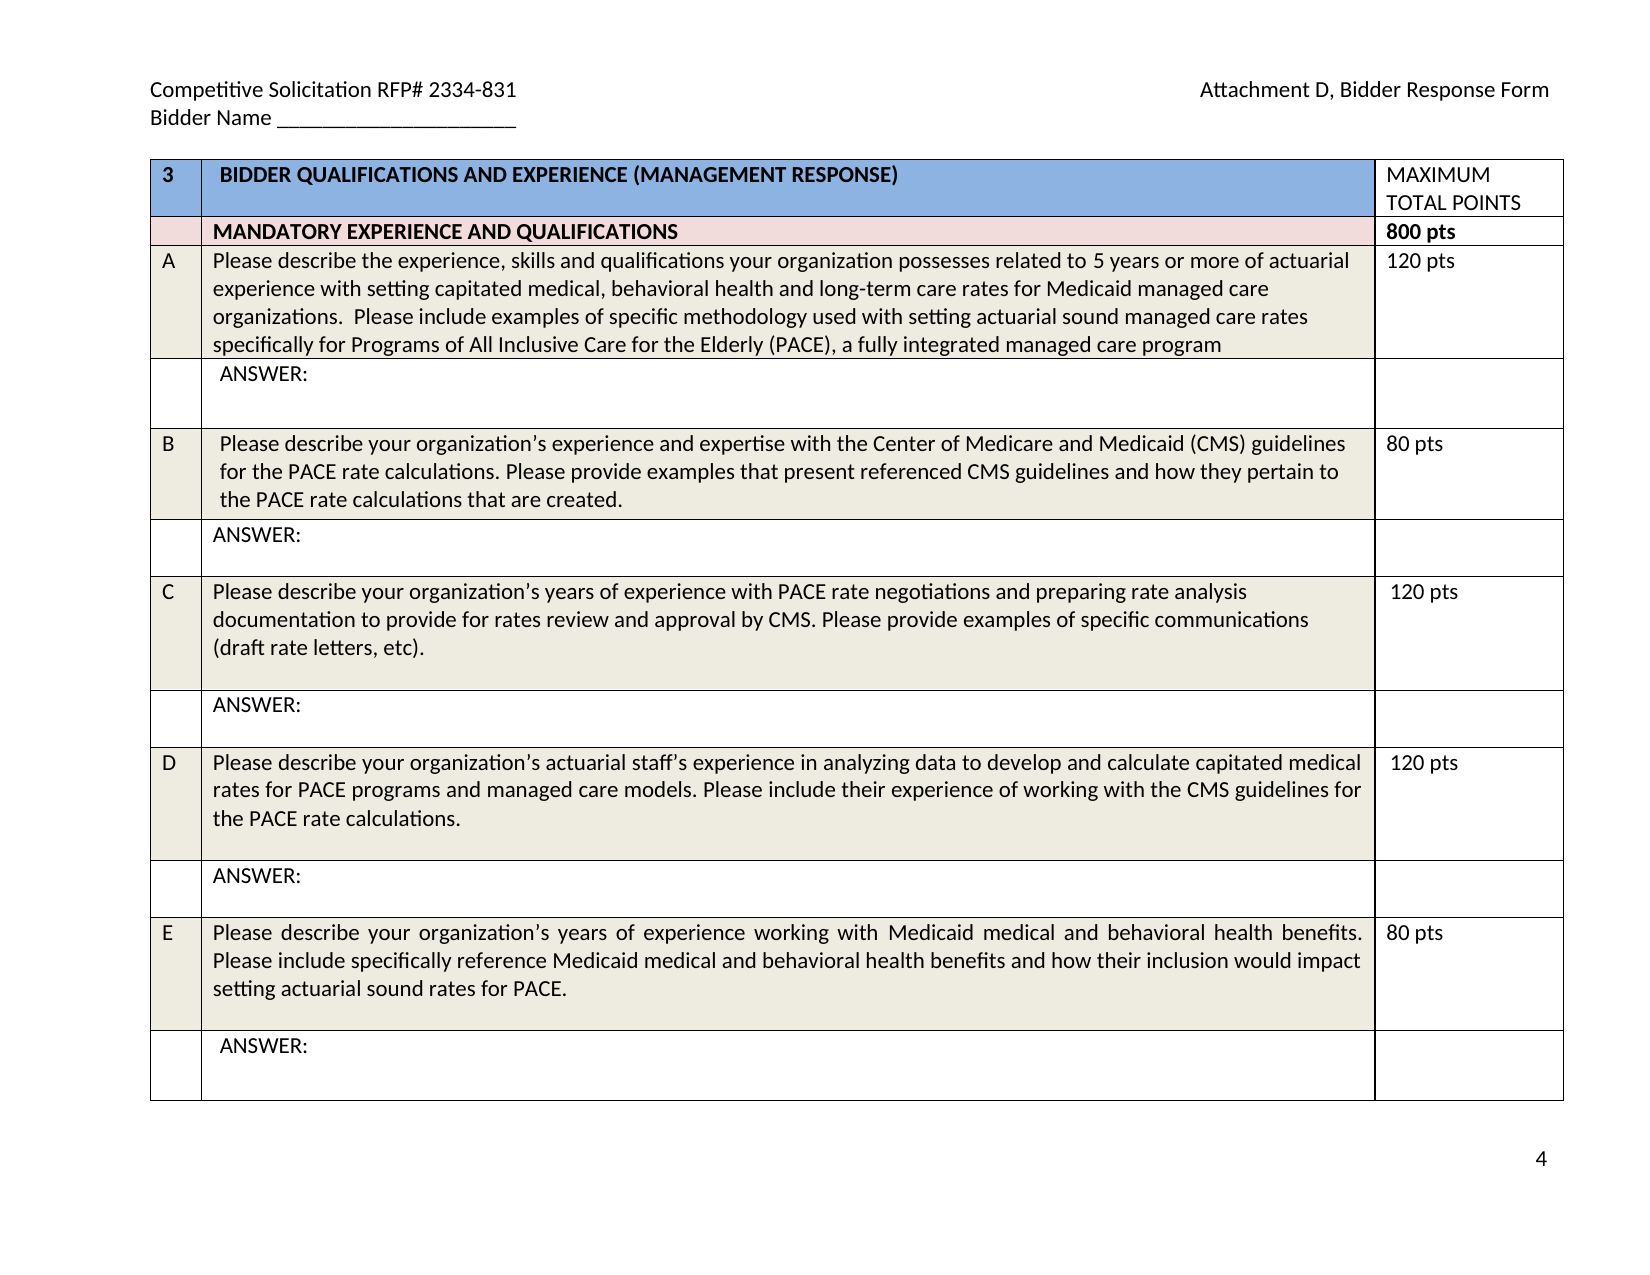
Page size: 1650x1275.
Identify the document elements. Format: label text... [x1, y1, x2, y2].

table_cell ANSWER: [202, 1031, 1374, 1099]
table_cell [1376, 1031, 1563, 1099]
table_cell Please describe your organization’s years of experience with PACE rate negotiations and preparing rate analysis documentation to provide for rates review and approval by CMS. Please provide examples of specific communications (draft rate letters, etc). [202, 577, 1374, 689]
table_cell C [151, 577, 201, 689]
table_cell Please describe the experience, skills and qualifications your organization possesses related to 5 years or more of actuarial experience with setting capitated medical, behavioral health and long-term care rates for Medicaid managed care organizations. Please include examples of specific methodology used with setting actuarial sound managed care rates specifically for Programs of All Inclusive Care for the Elderly (PACE), a fully integrated managed care program [202, 246, 1374, 358]
table_cell Please describe your organization’s actuarial staff’s experience in analyzing data to develop and calculate capitated medical rates for PACE programs and managed care models. Please include their experience of working with the CMS guidelines for the PACE rate calculations. [202, 748, 1374, 860]
table_cell MANDATORY EXPERIENCE AND QUALIFICATIONS [202, 217, 1374, 245]
table_cell [151, 861, 201, 917]
table_cell 120 pts [1376, 577, 1563, 689]
table_cell B [151, 429, 201, 519]
table_cell ANSWER: [202, 861, 1374, 917]
table_cell ANSWER: [202, 359, 1374, 428]
table_cell [1376, 691, 1563, 747]
table_cell A [151, 246, 201, 358]
table_cell [151, 520, 201, 576]
table_cell 80 pts [1376, 918, 1563, 1030]
table_cell Please describe your organization’s experience and expertise with the Center of Medicare and Medicaid (CMS) guidelines for the PACE rate calculations. Please provide examples that present referenced CMS guidelines and how they pertain to the PACE rate calculations that are created. [202, 429, 1374, 519]
table_cell 800 pts [1376, 217, 1563, 245]
table_cell ANSWER: [202, 691, 1374, 747]
table_cell D [151, 748, 201, 860]
table_cell [1376, 359, 1563, 428]
table_cell [151, 1031, 201, 1099]
table_cell ANSWER: [202, 520, 1374, 576]
table_cell [151, 359, 201, 428]
table_header BIDDER QUALIFICATIONS AND EXPERIENCE (MANAGEMENT RESPONSE) [202, 160, 1374, 216]
table_cell 120 pts [1376, 246, 1563, 358]
table_header MAXIMUM TOTAL POINTS [1376, 160, 1563, 216]
table_cell Please describe your organization’s years of experience working with Medicaid medical and behavioral health benefits. Please include specifically reference Medicaid medical and behavioral health benefits and how their inclusion would impact setting actuarial sound rates for PACE. [202, 918, 1374, 1030]
table_cell [151, 217, 201, 245]
table_cell E [151, 918, 201, 1030]
table_header 3 [151, 160, 201, 216]
table_cell [1376, 861, 1563, 917]
table_cell [1376, 520, 1563, 576]
table_cell 120 pts [1376, 748, 1563, 860]
table_cell [151, 691, 201, 747]
table_cell 80 pts [1376, 429, 1563, 519]
